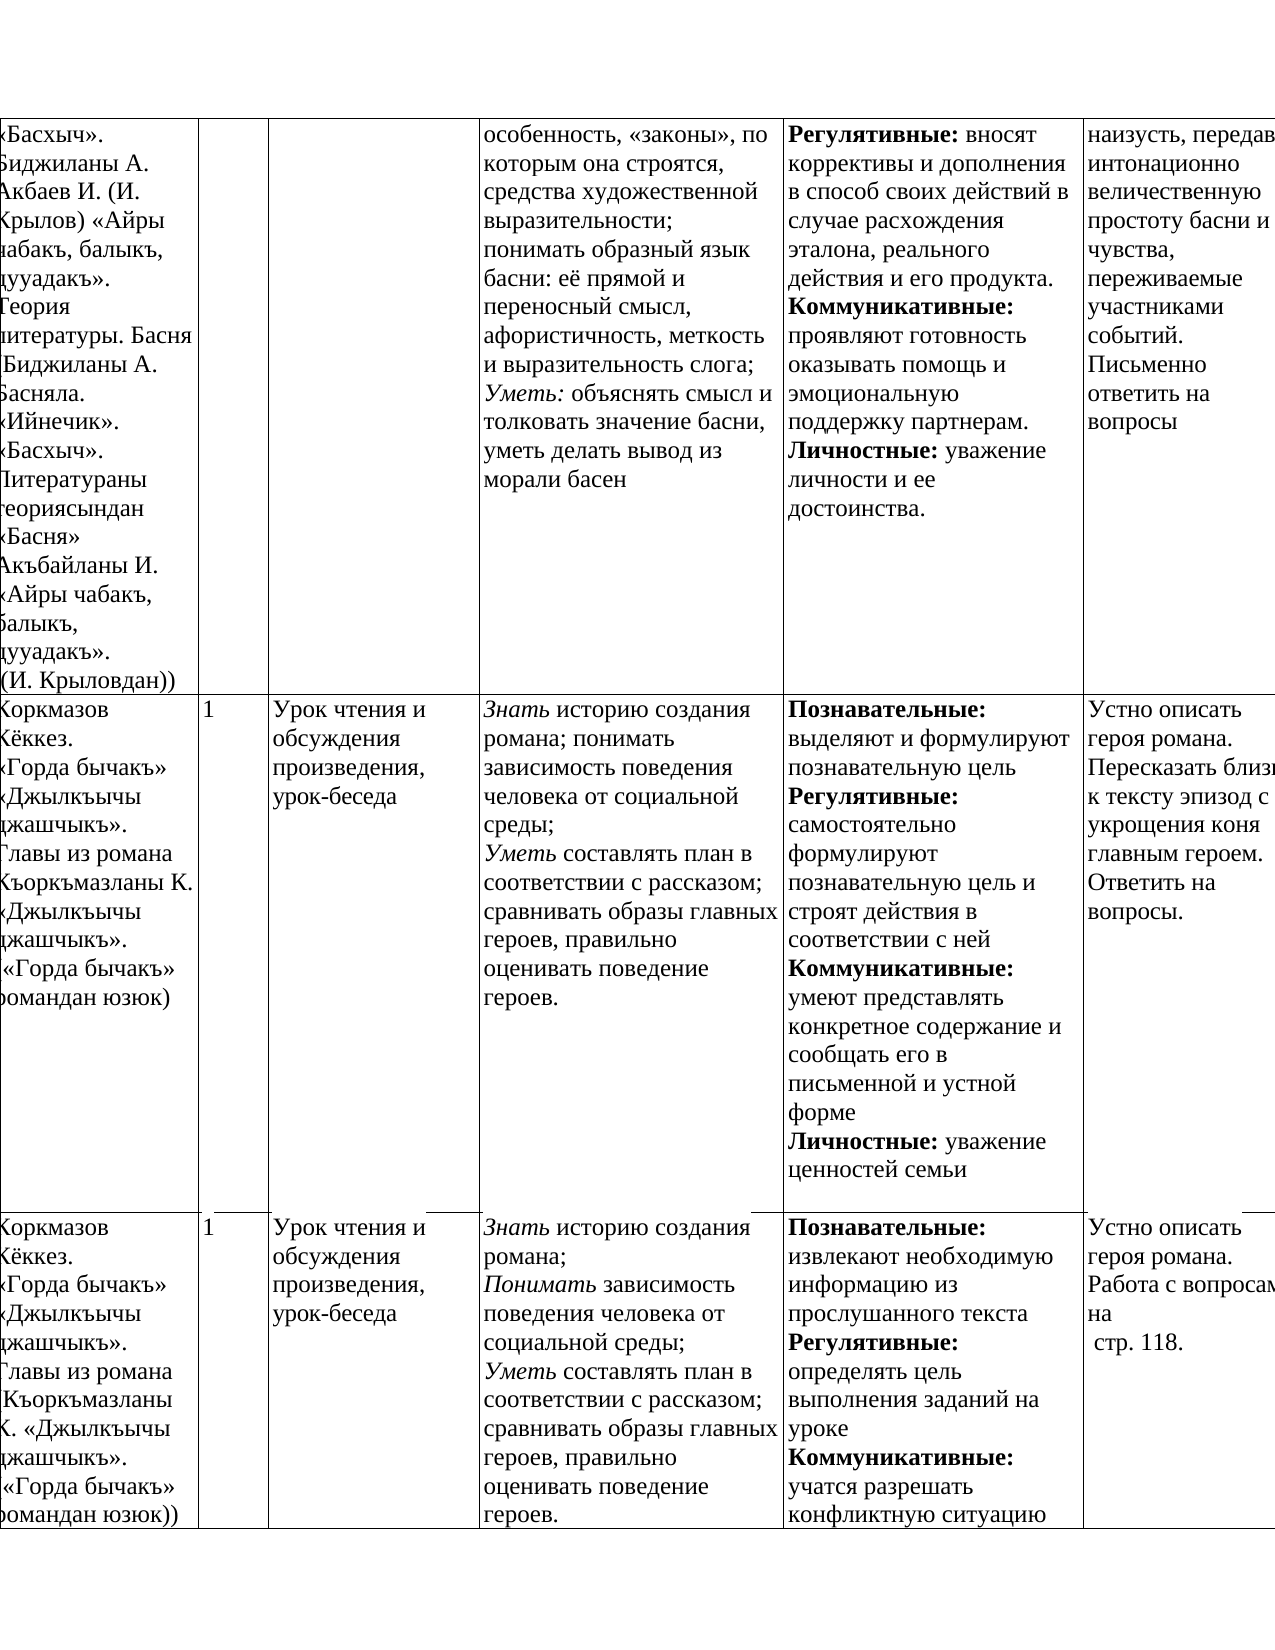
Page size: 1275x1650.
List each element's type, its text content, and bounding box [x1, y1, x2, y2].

table_cell Познавательные: выделяют и формулируют познавательную цель Регулятивные: самостоятельно формулируют познавательную цель и строят действия в соответствии с ней Коммуникативные: умеют представлять конкретное содержание и сообщать его в письменной и устной форме Личностные: уважение ценностей семьи [784, 695, 1083, 1211]
table_cell 1 [199, 695, 268, 1211]
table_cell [1, 119, 198, 694]
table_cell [269, 1213, 479, 1528]
table_cell 1 [199, 1213, 268, 1528]
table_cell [1084, 1213, 1275, 1528]
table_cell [269, 119, 479, 694]
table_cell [1, 1213, 198, 1528]
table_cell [784, 1213, 1083, 1528]
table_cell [784, 119, 1083, 694]
table_cell Знать историю создания романа; понимать зависимость поведения человека от социальной среды; Уметь составлять план в соответствии с рассказом; сравнивать образы главных героев, правильно оценивать поведение героев. [480, 695, 783, 1211]
table_cell Коркмазов Кёккез. «Горда бычакъ» «Джылкъычы джашчыкъ». Главы из романа Къоркъмазланы К. «Джылкъычы джашчыкъ». («Горда бычакъ» романдан юзюк) [1, 695, 198, 1211]
table_cell Урок чтения и обсуждения произведения, урок-беседа [269, 695, 479, 1211]
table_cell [480, 1213, 783, 1528]
table_cell 1 [199, 119, 268, 694]
table_cell Устно описать героя романа. Пересказать близко к тексту эпизод с укрощения коня главным героем. Ответить на вопросы. [1084, 695, 1275, 1211]
